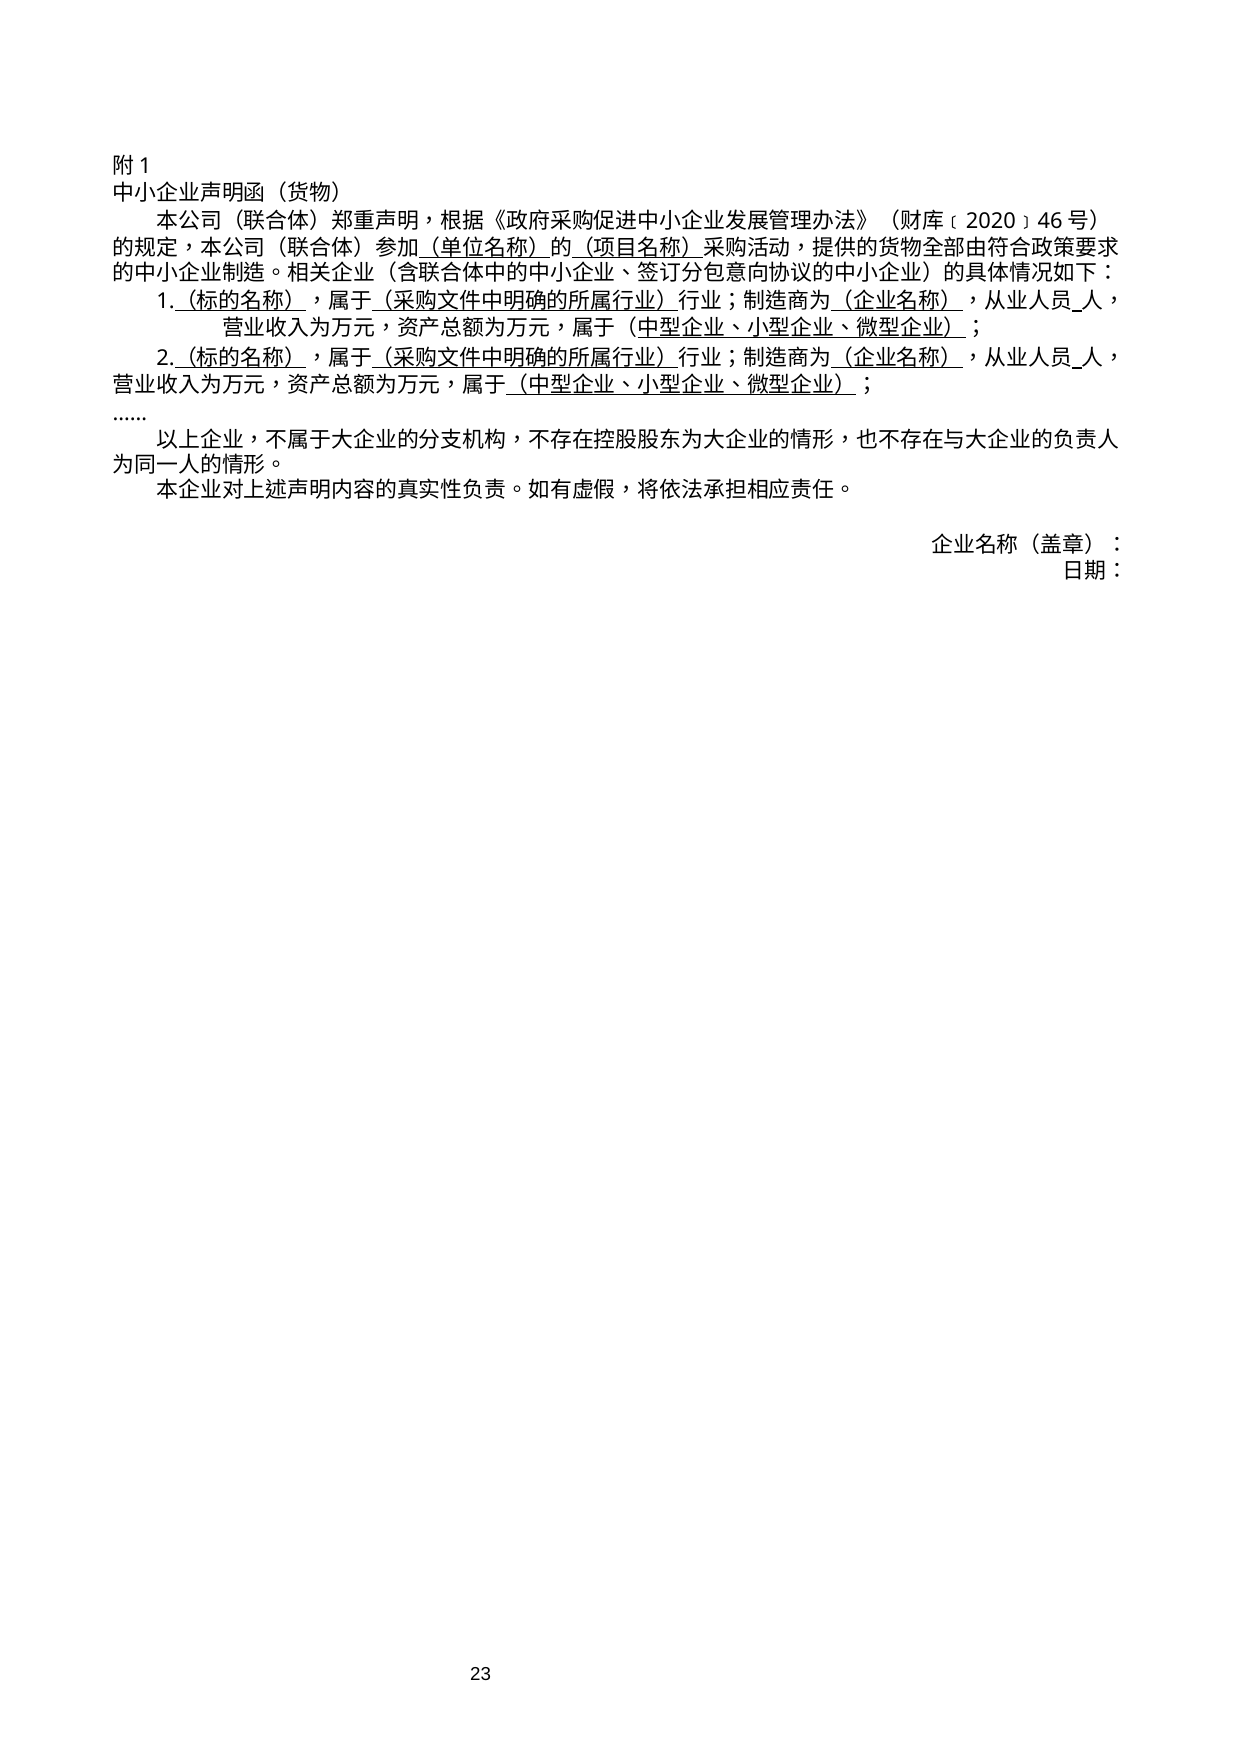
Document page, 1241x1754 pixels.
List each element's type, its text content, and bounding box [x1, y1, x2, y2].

text 中小企业声明函（货物） [112, 180, 1128, 205]
text 以上企业，不属于大企业的分支机构，不存在控股股东为大企业的情形，也不存在与大企业的负责人为同一人的情形。 [112, 427, 1128, 477]
text 1.（标的名称），属于（采购文件中明确的所属行业）行业；制造商为（企业名称），从业人员 人，营业收入为万元，资产总额为万元，属于（中型企业、小型企业、微型企业）； [156, 285, 1128, 340]
text 本企业对上述声明内容的真实性负责。如有虚假，将依法承担相应责任。 [112, 477, 1128, 503]
text 日期： [112, 558, 1128, 583]
text …… [112, 397, 1128, 427]
text 企业名称（盖章）： [112, 532, 1128, 558]
text 2.（标的名称），属于（采购文件中明确的所属行业）行业；制造商为（企业名称），从业人员 人，营业收入为万元，资产总额为万元，属于（中型企业、小型企业、微型企业）； [112, 340, 1128, 397]
text 附1 [112, 150, 1128, 180]
text 本公司（联合体）郑重声明，根据《政府采购促进中小企业发展管理办法》（财库﹝2020﹞46号）的规定，本公司（联合体）参加（单位名称）的（项目名称）采购活动，提供的货物全部由符合政策要求的中小企业制造。相关企业（含联合体中的中小企业、签订分包意向协议的中小企业）的具体情况如下： [112, 205, 1128, 285]
